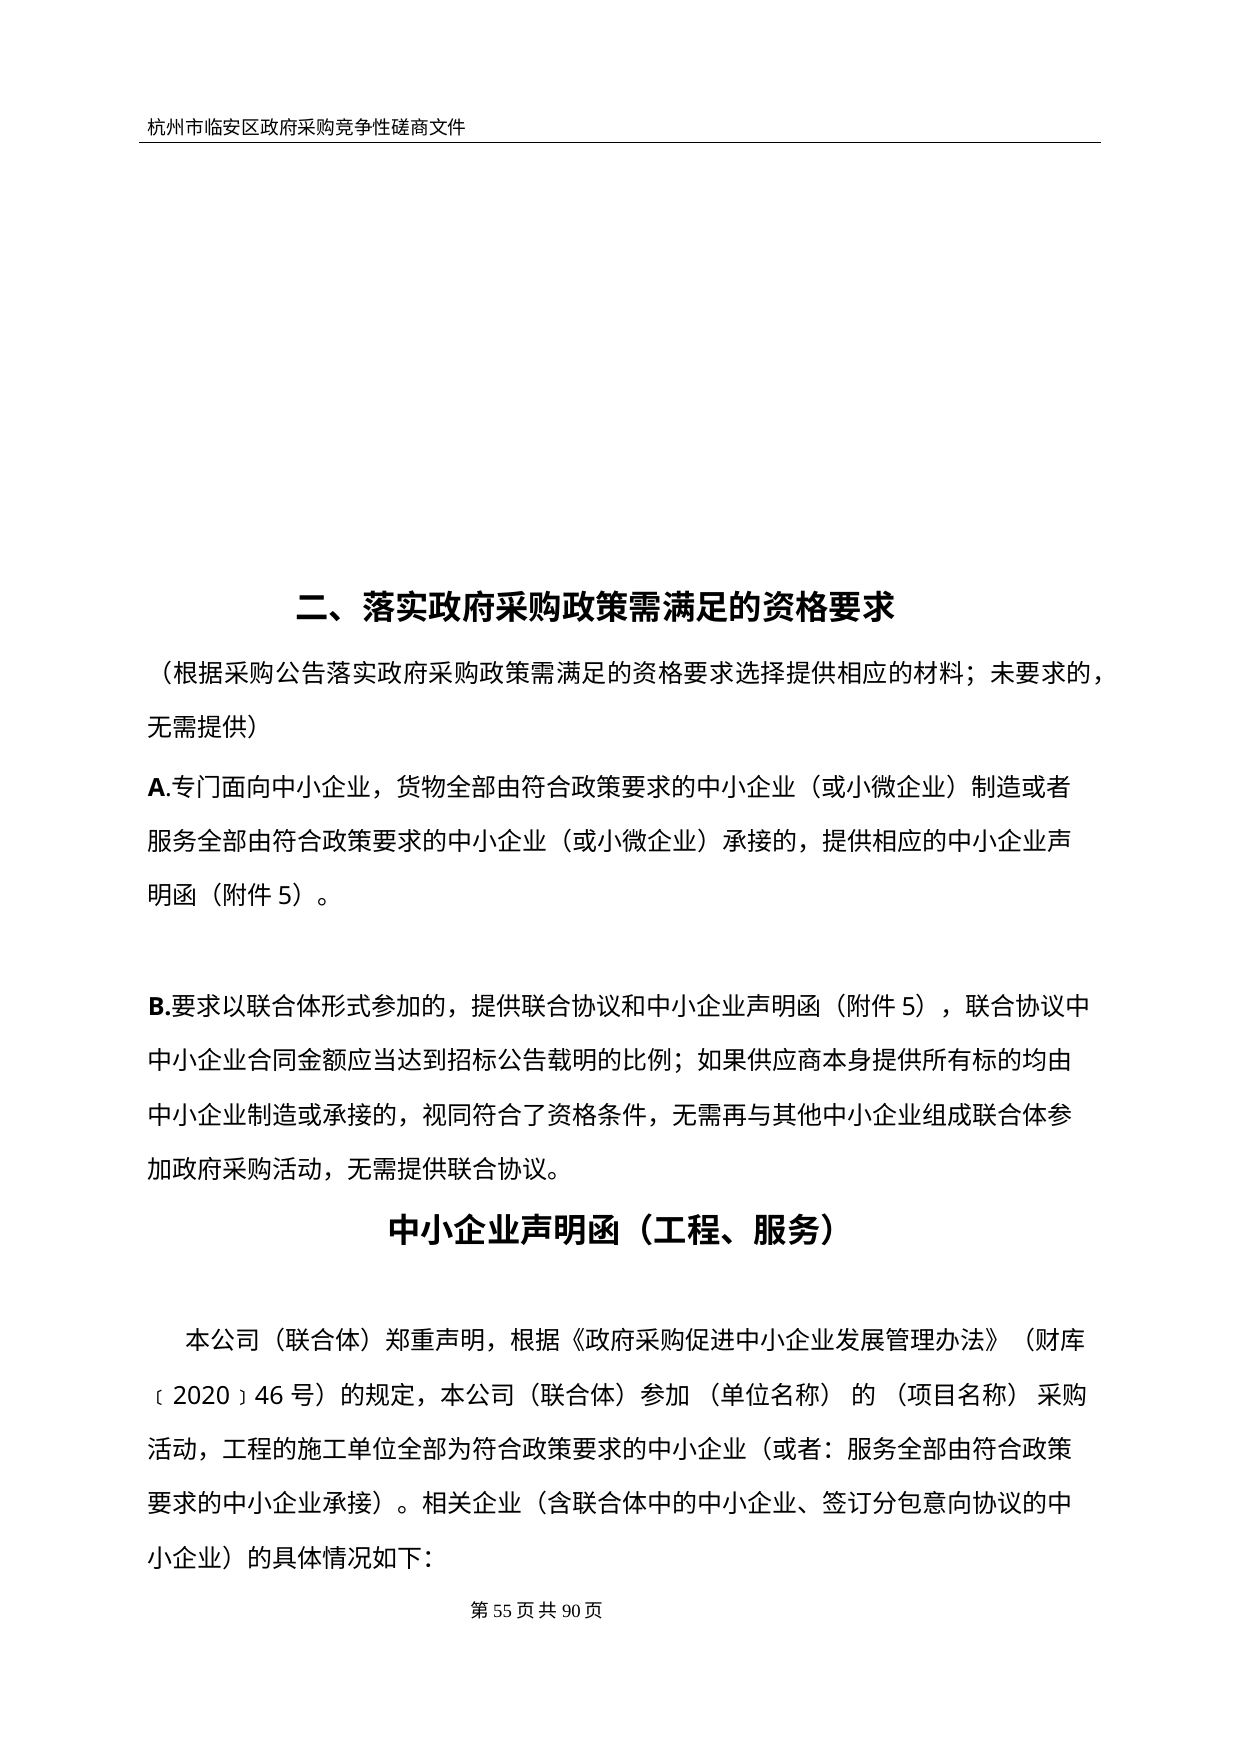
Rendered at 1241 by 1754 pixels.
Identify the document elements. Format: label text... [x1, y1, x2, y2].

text 中小企业声明函（工程、服务） [148, 1204, 1092, 1252]
text A.专门面向中小企业，货物全部由符合政策要求的中小企业（或小微企业）制造或者服务全部由符合政策要求的中小企业（或小微企业）承接的，提供相应的中小企业声明函（附件5）。 [148, 767, 1092, 912]
text 本公司（联合体）郑重声明，根据《政府采购促进中小企业发展管理办法》（财库﹝2020﹞46 号）的规定，本公司（联合体）参加 （单位名称） 的 （项目名称） 采购活动，工程的施工单位全部为符合政策要求的中小企业（或者：服务全部由符合政策要求的中小企业承接）。相关企业（含联合体中的中小企业、签订分包意向协议的中小企业）的具体情况如下： [148, 1321, 1092, 1574]
text （根据采购公告落实政府采购政策需满足的资格要求选择提供相应的材料；未要求的，无需提供） [148, 653, 1092, 744]
text 二、落实政府采购政策需满足的资格要求 [148, 581, 1042, 629]
text B.要求以联合体形式参加的，提供联合协议和中小企业声明函（附件5），联合协议中中小企业合同金额应当达到招标公告载明的比例；如果供应商本身提供所有标的均由中小企业制造或承接的，视同符合了资格条件，无需再与其他中小企业组成联合体参加政府采购活动，无需提供联合协议。 [148, 986, 1092, 1186]
